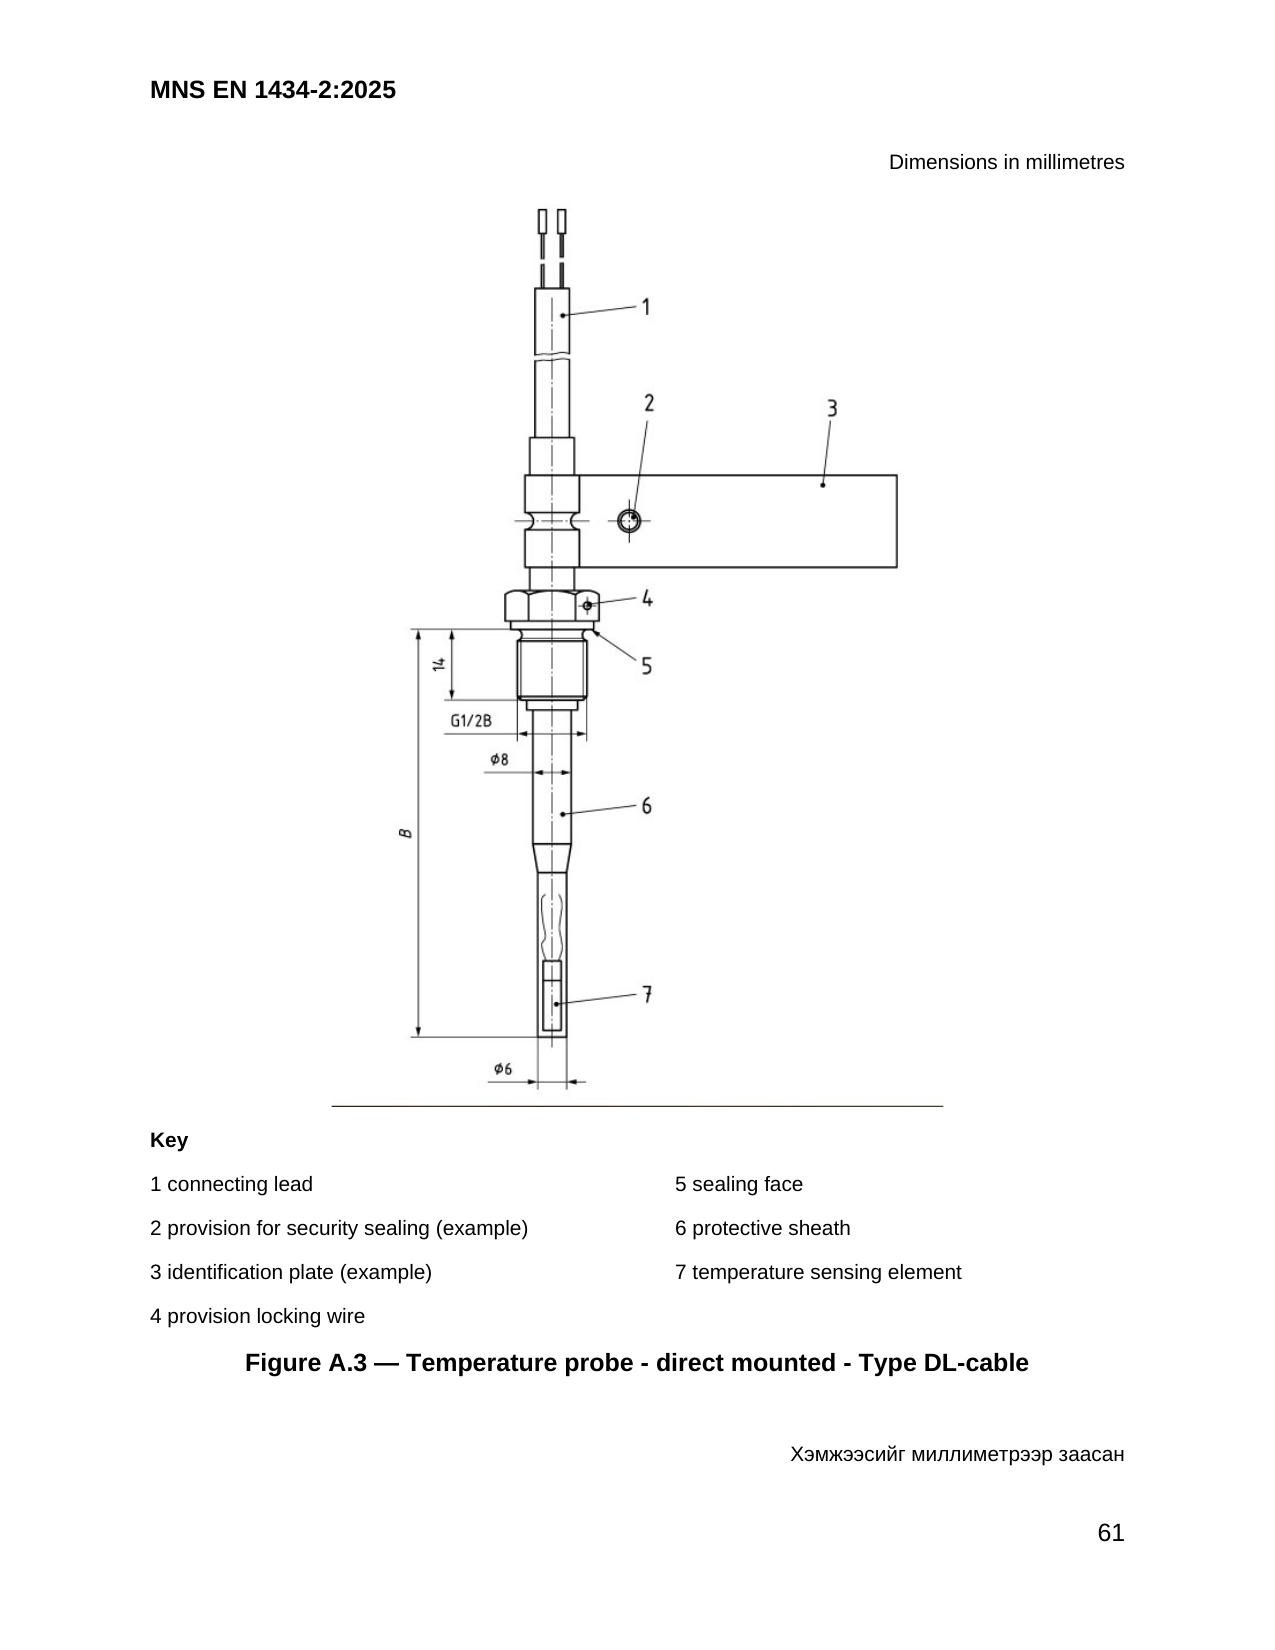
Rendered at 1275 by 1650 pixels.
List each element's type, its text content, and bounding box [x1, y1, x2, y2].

text 2 provision for security sealing (example) 6 protective sheath [150, 1216, 1125, 1240]
text Dimensions in millimetres [150, 150, 1125, 174]
text Хэмжээсийг миллиметрээр заасан [150, 1442, 1125, 1466]
text 3 identification plate (example) 7 temperature sensing element [150, 1260, 1125, 1284]
text Figure A.3 — Temperature probe - direct mounted - Type DL-cable [150, 1348, 1125, 1377]
text Key [150, 1128, 1125, 1152]
text 1 connecting lead 5 sealing face [150, 1172, 1125, 1196]
picture [331, 194, 944, 1107]
text 4 provision locking wire [150, 1304, 1125, 1328]
